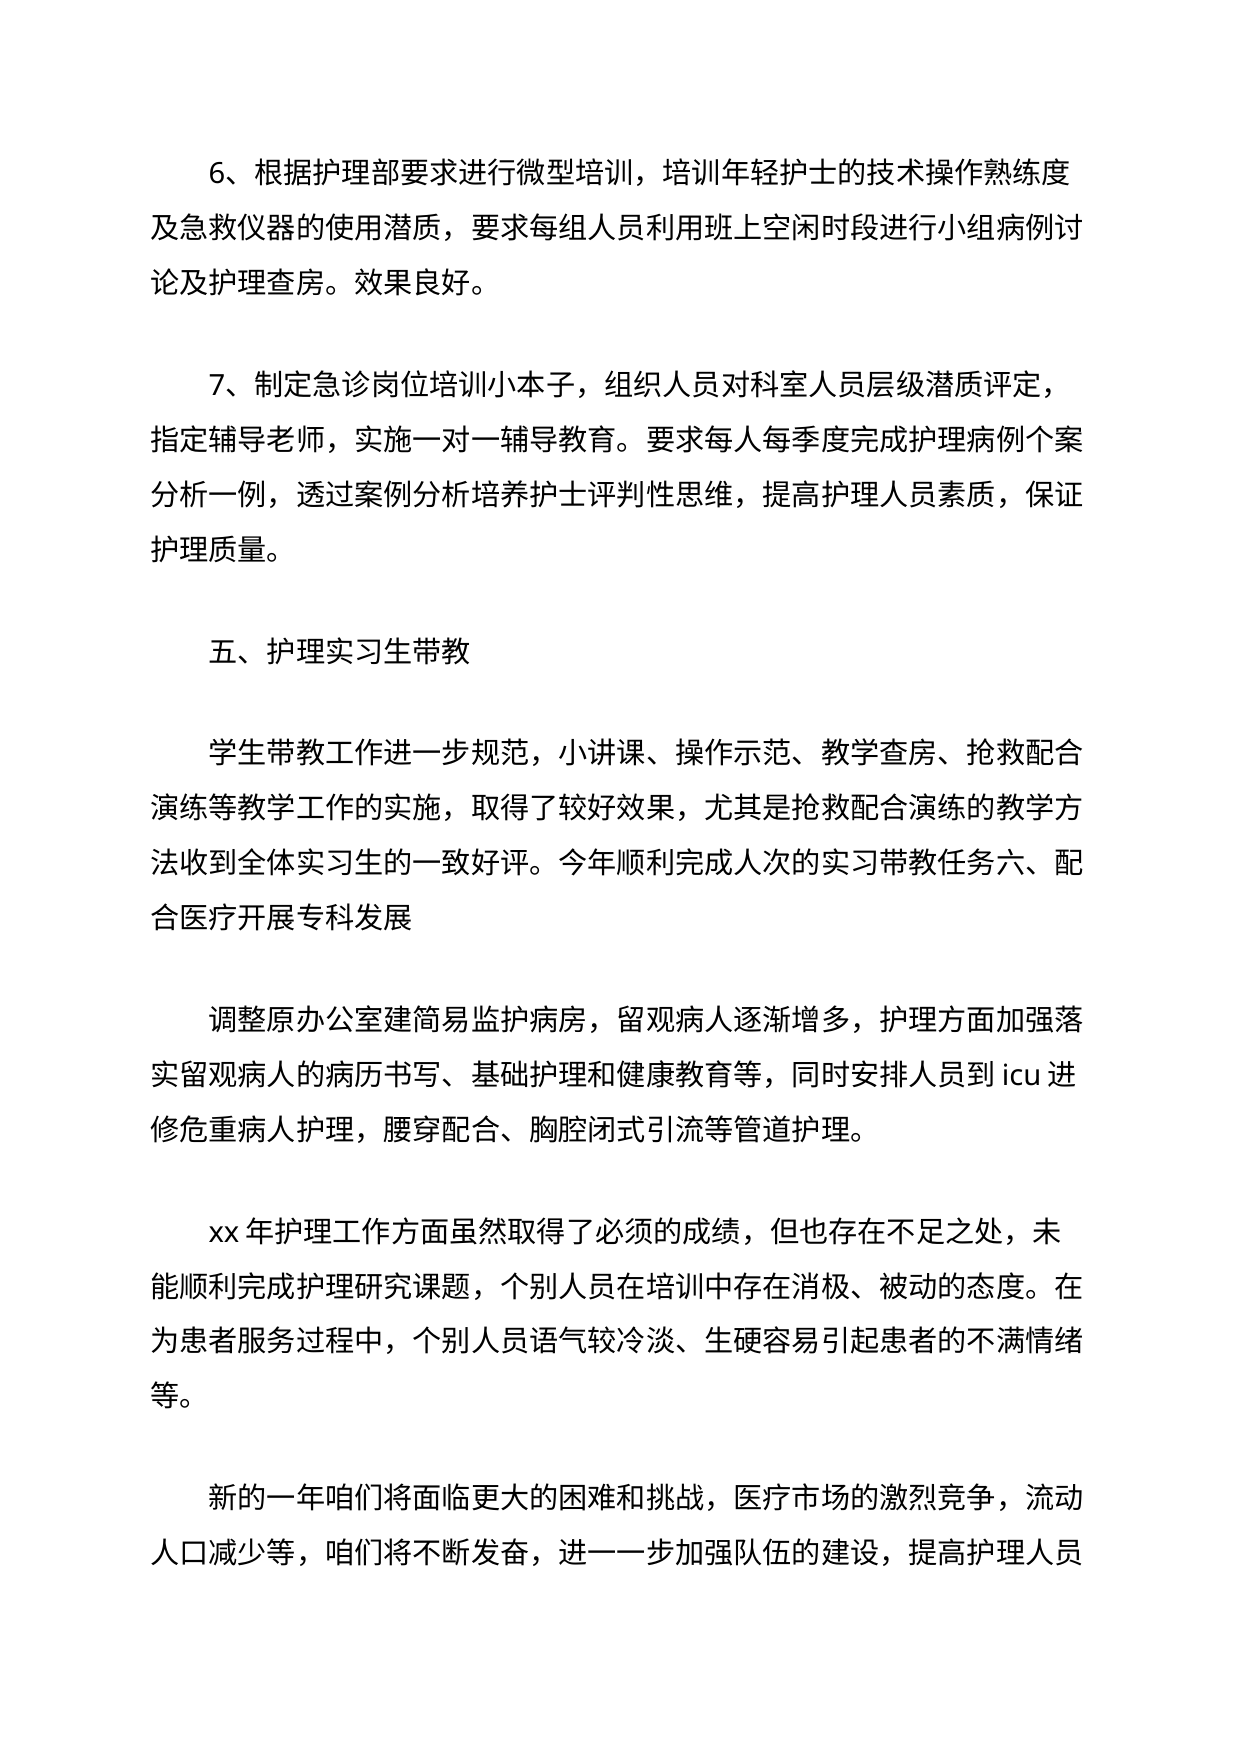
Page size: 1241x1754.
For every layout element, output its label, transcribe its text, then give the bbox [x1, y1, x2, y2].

text 7、制定急诊岗位培训小本子，组织人员对科室人员层级潜质评定，指定辅导老师，实施一对一辅导教育。要求每人每季度完成护理病例个案分析一例，透过案例分析培养护士评判性思维，提高护理人员素质，保证护理质量。 [150, 362, 1090, 569]
text 学生带教工作进一步规范，小讲课、操作示范、教学查房、抢救配合演练等教学工作的实施，取得了较好效果，尤其是抢救配合演练的教学方法收到全体实习生的一致好评。今年顺利完成人次的实习带教任务六、配合医疗开展专科发展 [150, 730, 1090, 937]
text 6、根据护理部要求进行微型培训，培训年轻护士的技术操作熟练度及急救仪器的使用潜质，要求每组人员利用班上空闲时段进行小组病例讨论及护理查房。效果良好。 [150, 150, 1090, 302]
text xx年护理工作方面虽然取得了必须的成绩，但也存在不足之处，未能顺利完成护理研究课题，个别人员在培训中存在消极、被动的态度。在为患者服务过程中，个别人员语气较冷淡、生硬容易引起患者的不满情绪等。 [150, 1208, 1090, 1415]
text 五、护理实习生带教 [150, 628, 1090, 671]
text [150, 1475, 1090, 1572]
text 调整原办公室建简易监护病房，留观病人逐渐增多，护理方面加强落实留观病人的病历书写、基础护理和健康教育等，同时安排人员到icu进修危重病人护理，腰穿配合、胸腔闭式引流等管道护理。 [150, 996, 1090, 1149]
